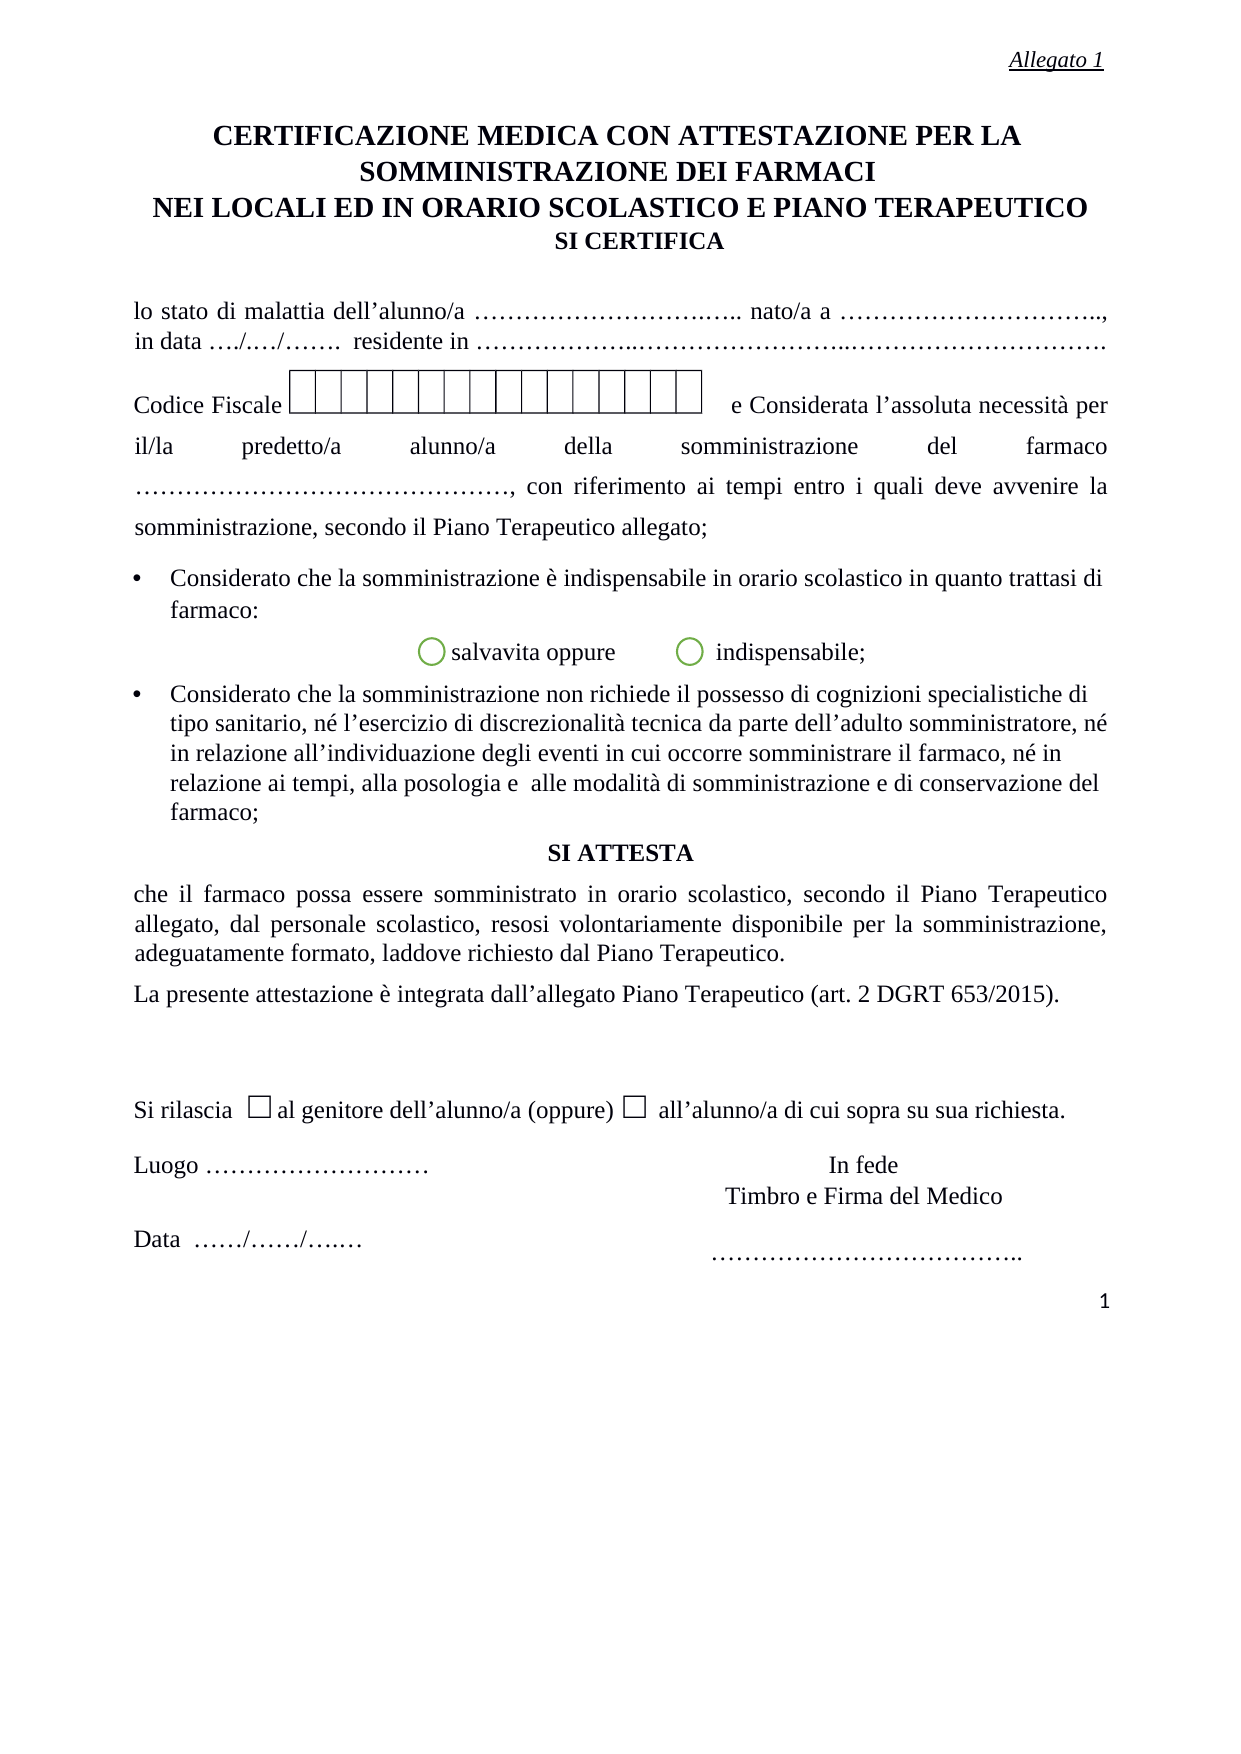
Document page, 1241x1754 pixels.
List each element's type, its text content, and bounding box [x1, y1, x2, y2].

text Si rilascia □ al genitore dell’alunno/a (oppure) □ all’alunno/a di cui sopra su sua richiesta. [133, 1084, 1108, 1127]
table_cell Data ……/……/….… [133, 1219, 710, 1286]
table_cell ……………………………….. [710, 1219, 1023, 1286]
list Considerato che la somministrazione è indispensabile in orario scolastico in quanto trattasi di farmaco: [132, 563, 1109, 624]
list salvavita oppure indispensabile; [695, 637, 1109, 666]
text che il farmaco possa essere somministrato in orario scolastico, secondo il Piano Terapeutico allegato, dal personale scolastico, resosi volontariamente disponibile per la somministrazione, adeguatamente formato, laddove richiesto dal Piano Terapeutico. [133, 879, 1108, 967]
list Considerato che la somministrazione non richiede il possesso di cognizioni specialistiche di tipo sanitario, né l’esercizio di discrezionalità tecnica da parte dell’adulto somministratore, né in relazione all’individuazione degli eventi in cui occorre somministrare il farmaco, né in relazione ai tempi, alla posologia e alle modalità di somministrazione e di conservazione del farmaco; [132, 679, 1109, 826]
text SI ATTESTA [171, 838, 1071, 867]
subtitle CERTIFICAZIONE MEDICA CON ATTESTAZIONE PER LA SOMMINISTRAZIONE DEI FARMACI [133, 118, 1101, 188]
text Codice Fiscale e Considerata l’assoluta necessità per il/la predetto/a alunno/a della somministrazione del farmaco ………………………………………, con riferimento ai tempi entro i quali deve avvenire la somministrazione, secondo il Piano Terapeutico allegato; [133, 370, 1108, 541]
text 1 [111, 1286, 1110, 1314]
list salvavita oppure indispensabile; [170, 637, 427, 666]
text lo stato di malattia dell’alunno/a ……………………….….. nato/a a ………………………….., in data …./.…/……. residente in ………………..……………………..…………………………. [133, 296, 1108, 354]
text SI CERTIFICA [171, 226, 1108, 255]
table_header In fede Timbro e Firma del Medico [710, 1150, 1023, 1219]
table_header Luogo ……………………… [133, 1150, 710, 1219]
text Allegato 1 [111, 47, 1106, 73]
list salvavita oppure indispensabile; [437, 637, 685, 666]
text NEI LOCALI ED IN ORARIO SCOLASTICO E PIANO TERAPEUTICO [152, 190, 1108, 224]
text La presente attestazione è integrata dall’allegato Piano Terapeutico (art. 2 DGRT 653/2015). [133, 979, 1108, 1008]
